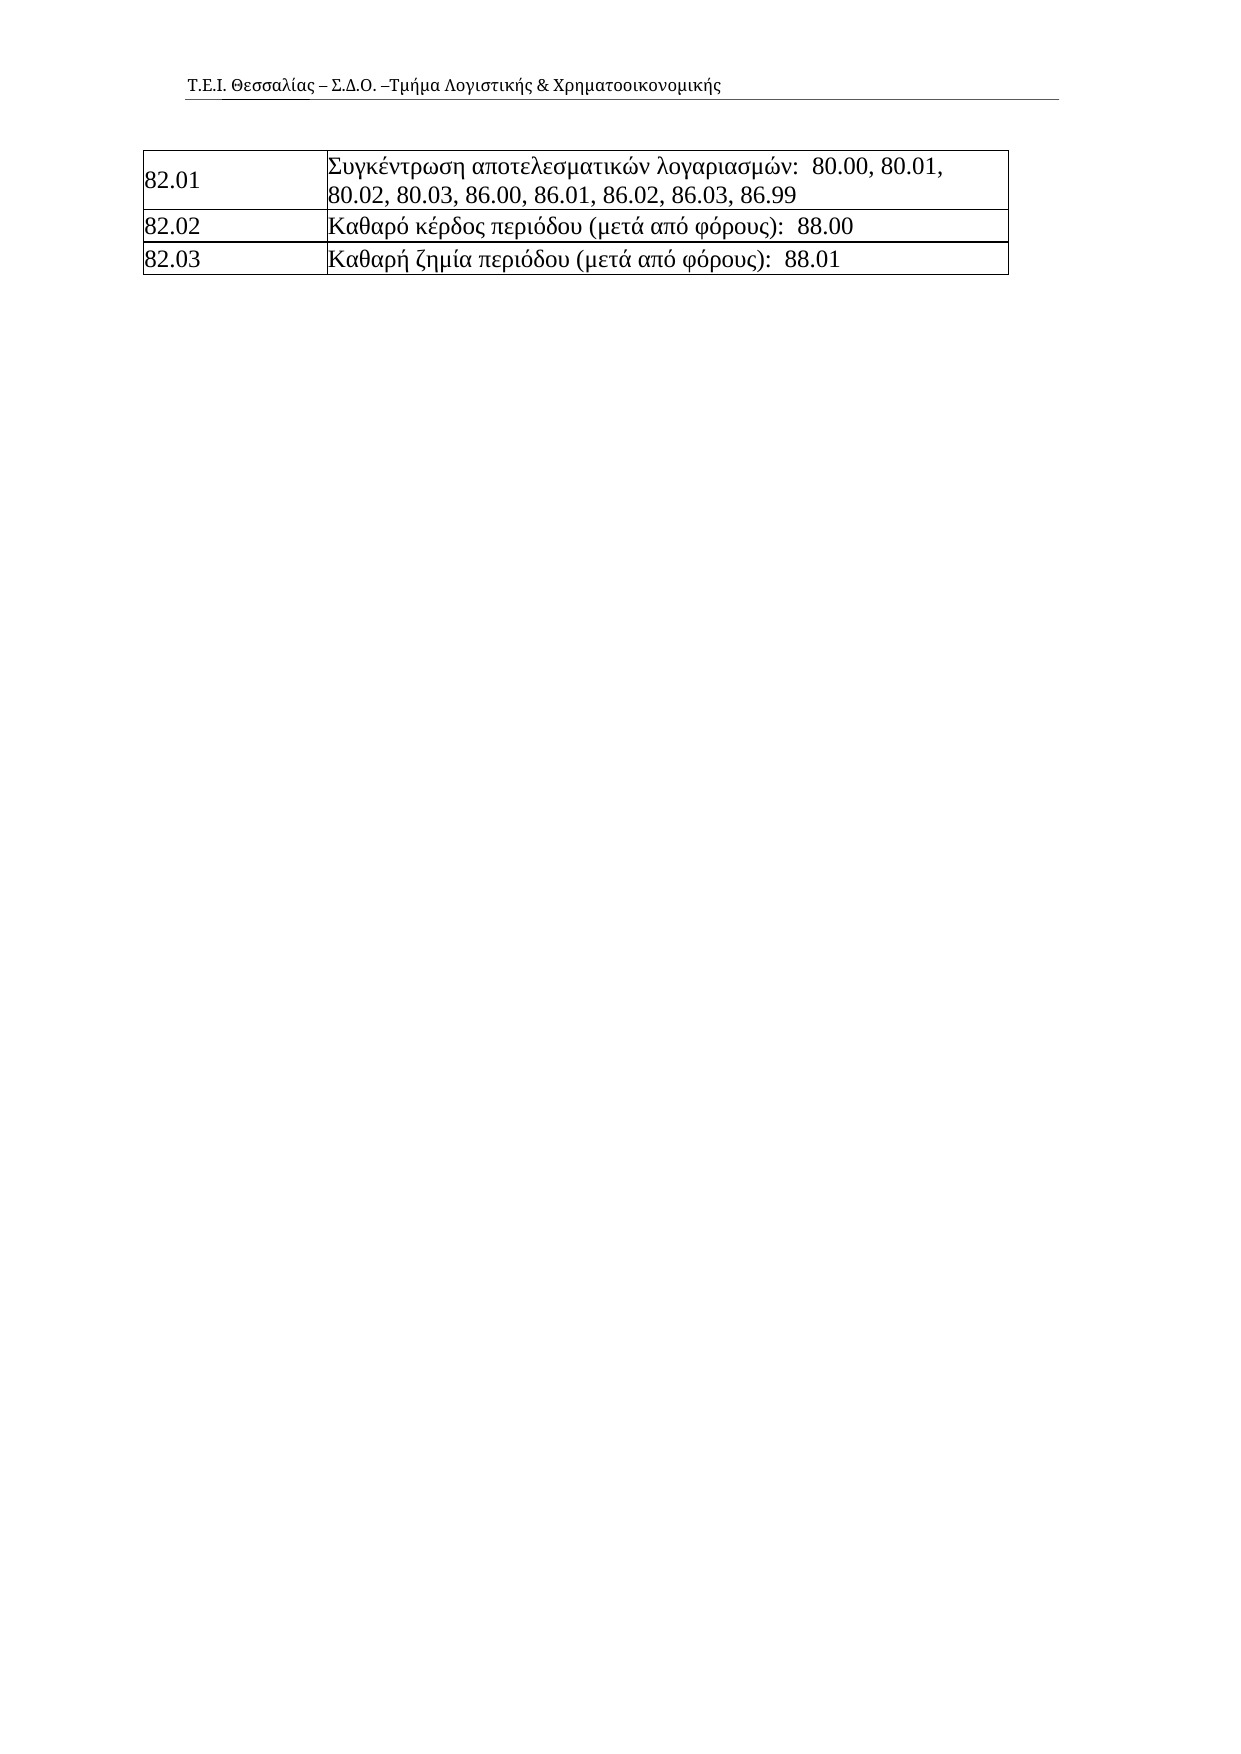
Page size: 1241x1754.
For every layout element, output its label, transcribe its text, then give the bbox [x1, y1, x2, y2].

table_cell Καθαρή ζημία περιόδου (μετά από φόρους): 88.01 [328, 243, 1008, 274]
table_cell 82.01 [144, 151, 327, 208]
table_cell 82.02 [144, 210, 327, 241]
table_cell Καθαρό κέρδος περιόδου (μετά από φόρους): 88.00 [328, 210, 1008, 241]
table_cell Συγκέντρωση αποτελεσματικών λογαριασμών: 80.00, 80.01, 80.02, 80.03, 86.00, 86.01, 86.02, 86.03, 86.99 [328, 151, 1008, 208]
table_cell 82.03 [144, 243, 327, 274]
